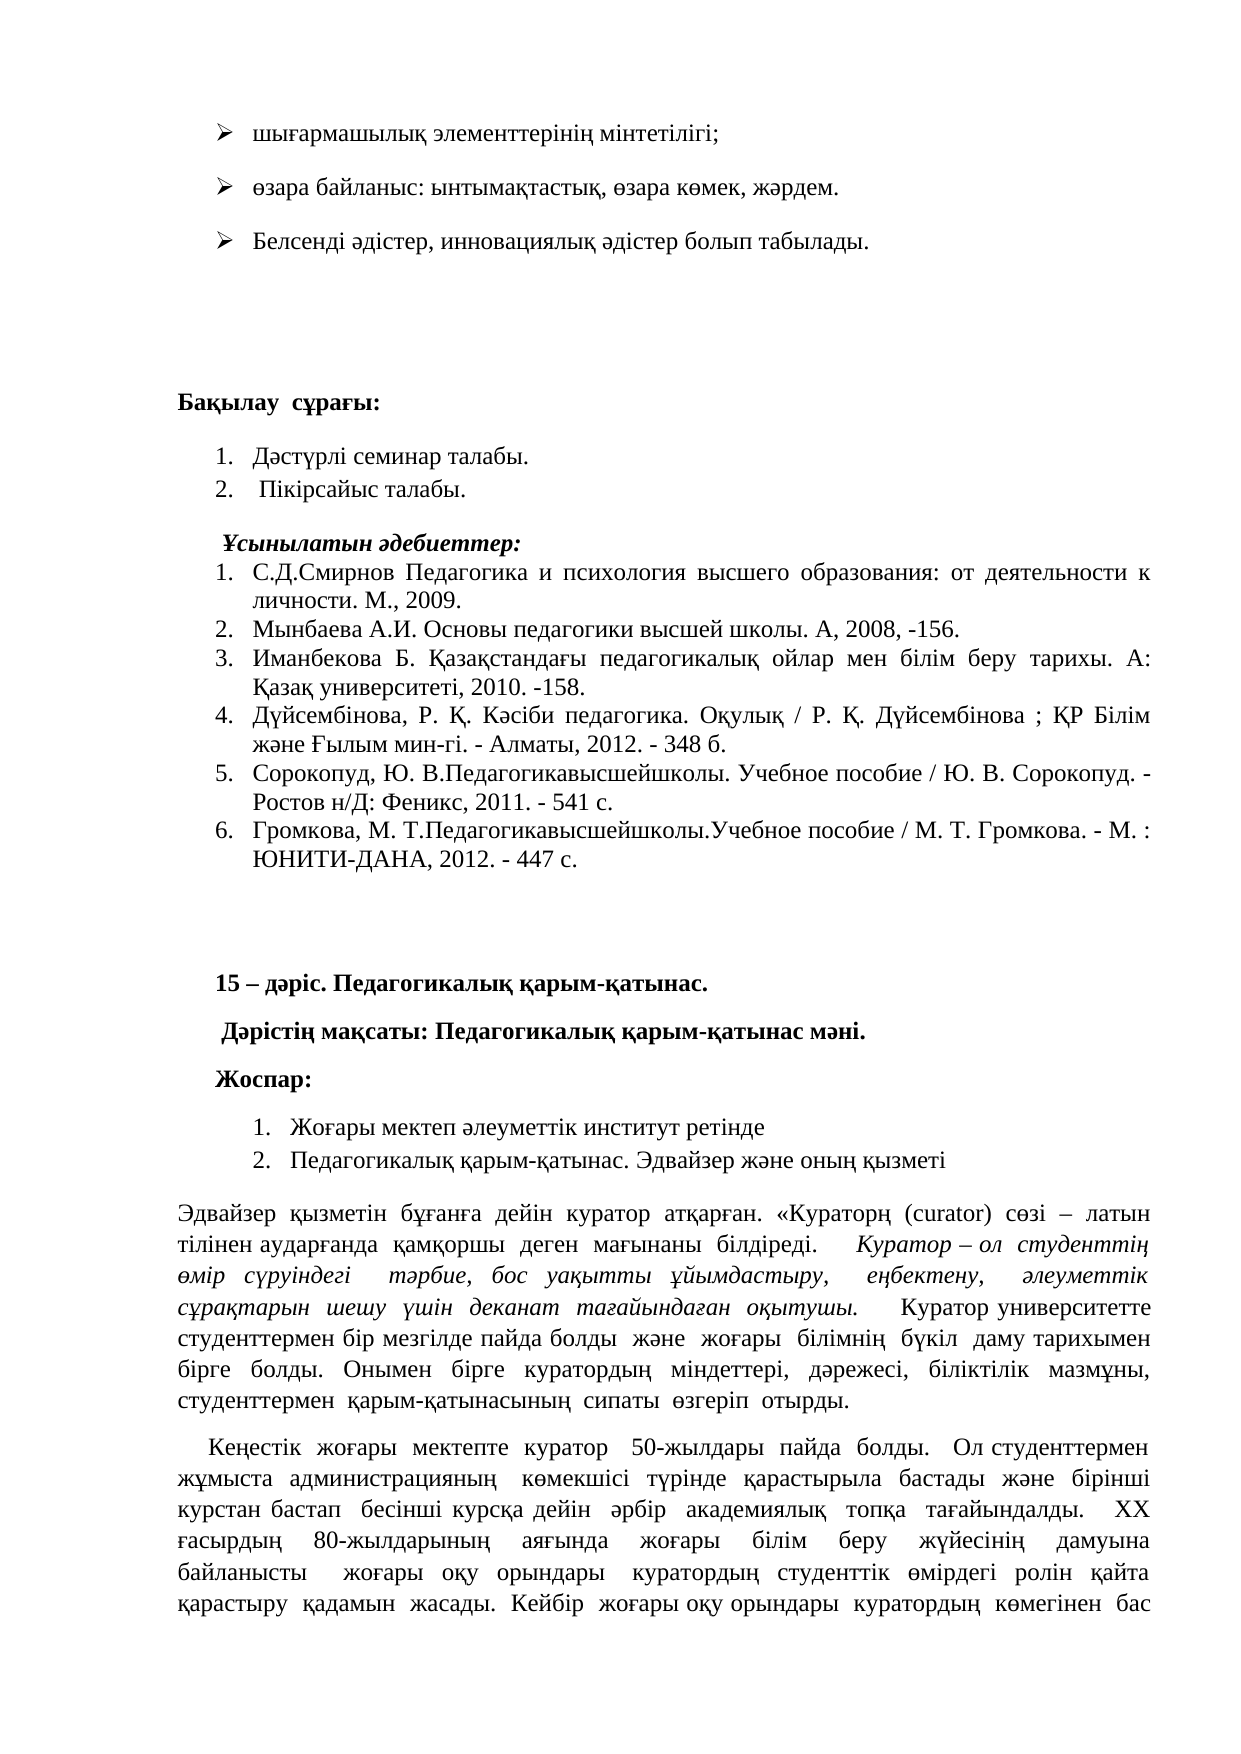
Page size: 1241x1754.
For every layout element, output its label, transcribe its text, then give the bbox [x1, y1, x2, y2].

list Педагогикалық қарым-қатынас. Эдвайзер және оның қызметі [252, 1145, 1152, 1173]
list өзара байланыс: ынтымақтастық, өзара көмек, жәрдем. [215, 172, 1152, 201]
list Громкова, М. Т.Педагогикавысшейшколы.Учебное пособие / М. Т. Громкова. - М. : ЮНИТИ-ДАНА, 2012. - 447 с. [215, 816, 1152, 873]
list Иманбекова Б. Қазақстандағы педагогикалық ойлар мен білім беру тарихы. А: Қазақ университеті, 2010. -158. [215, 643, 1152, 701]
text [177, 1432, 1152, 1616]
list Дәстүрлі семинар талабы. [215, 441, 1152, 470]
text Бақылау сұрағы: [177, 387, 1152, 416]
text 15 – дәріс. Педагогикалық қарым-қатынас. [215, 968, 1152, 997]
list С.Д.Смирнов Педагогика и психология высшего образования: от деятельности к личности. М., 2009. [215, 557, 1152, 614]
text Ұсынылатын әдебиеттер: [177, 528, 1152, 557]
text Дәрістің мақсаты: Педагогикалық қарым-қатынас мәні. [215, 1016, 1152, 1045]
list шығармашылық элементтерінің мінтетілігі; [215, 118, 1152, 147]
list Пікірсайыс талабы. [215, 474, 1152, 503]
list Жоғары мектеп әлеуметтік институт ретінде [252, 1112, 1152, 1140]
list Дүйсембінова, Р. Қ. Кәсіби педагогика. Оқулық / Р. Қ. Дүйсембінова ; ҚР Білім және Ғылым мин-гі. - Алматы, 2012. - 348 б. [215, 701, 1152, 758]
list Белсенді әдістер, инновациялық әдістер болып табылады. [215, 226, 1152, 254]
text Эдвайзер қызметін бұғанға дейін куратор атқарған. «Кураторң (curator) сөзі – латын тілінен аударғанда қамқоршы деген мағынаны білдіреді. Куратор – ол студенттің өмір сүруіндегі тәрбие, бос уақытты ұйымдастыру, еңбектену, әлеуметтік сұрақтарын шешу үшін деканат тағайындаған оқытушы. Куратор университетте студенттермен бір мезгілде пайда болды және жоғары білімнің бүкіл даму тарихымен бірге болды. Онымен бірге куратордың міндеттері, дәрежесі, біліктілік мазмұны, студенттермен қарым-қатынасының сипаты өзгеріп отырды. [177, 1198, 1152, 1413]
list Мынбаева А.И. Основы педагогики высшей школы. А, 2008, -156. [215, 614, 1152, 643]
list Сорокопуд, Ю. В.Педагогикавысшейшколы. Учебное пособие / Ю. В. Сорокопуд. - Ростов н/Д: Феникс, 2011. - 541 с. [215, 758, 1152, 816]
text Жоспар: [215, 1064, 1152, 1093]
